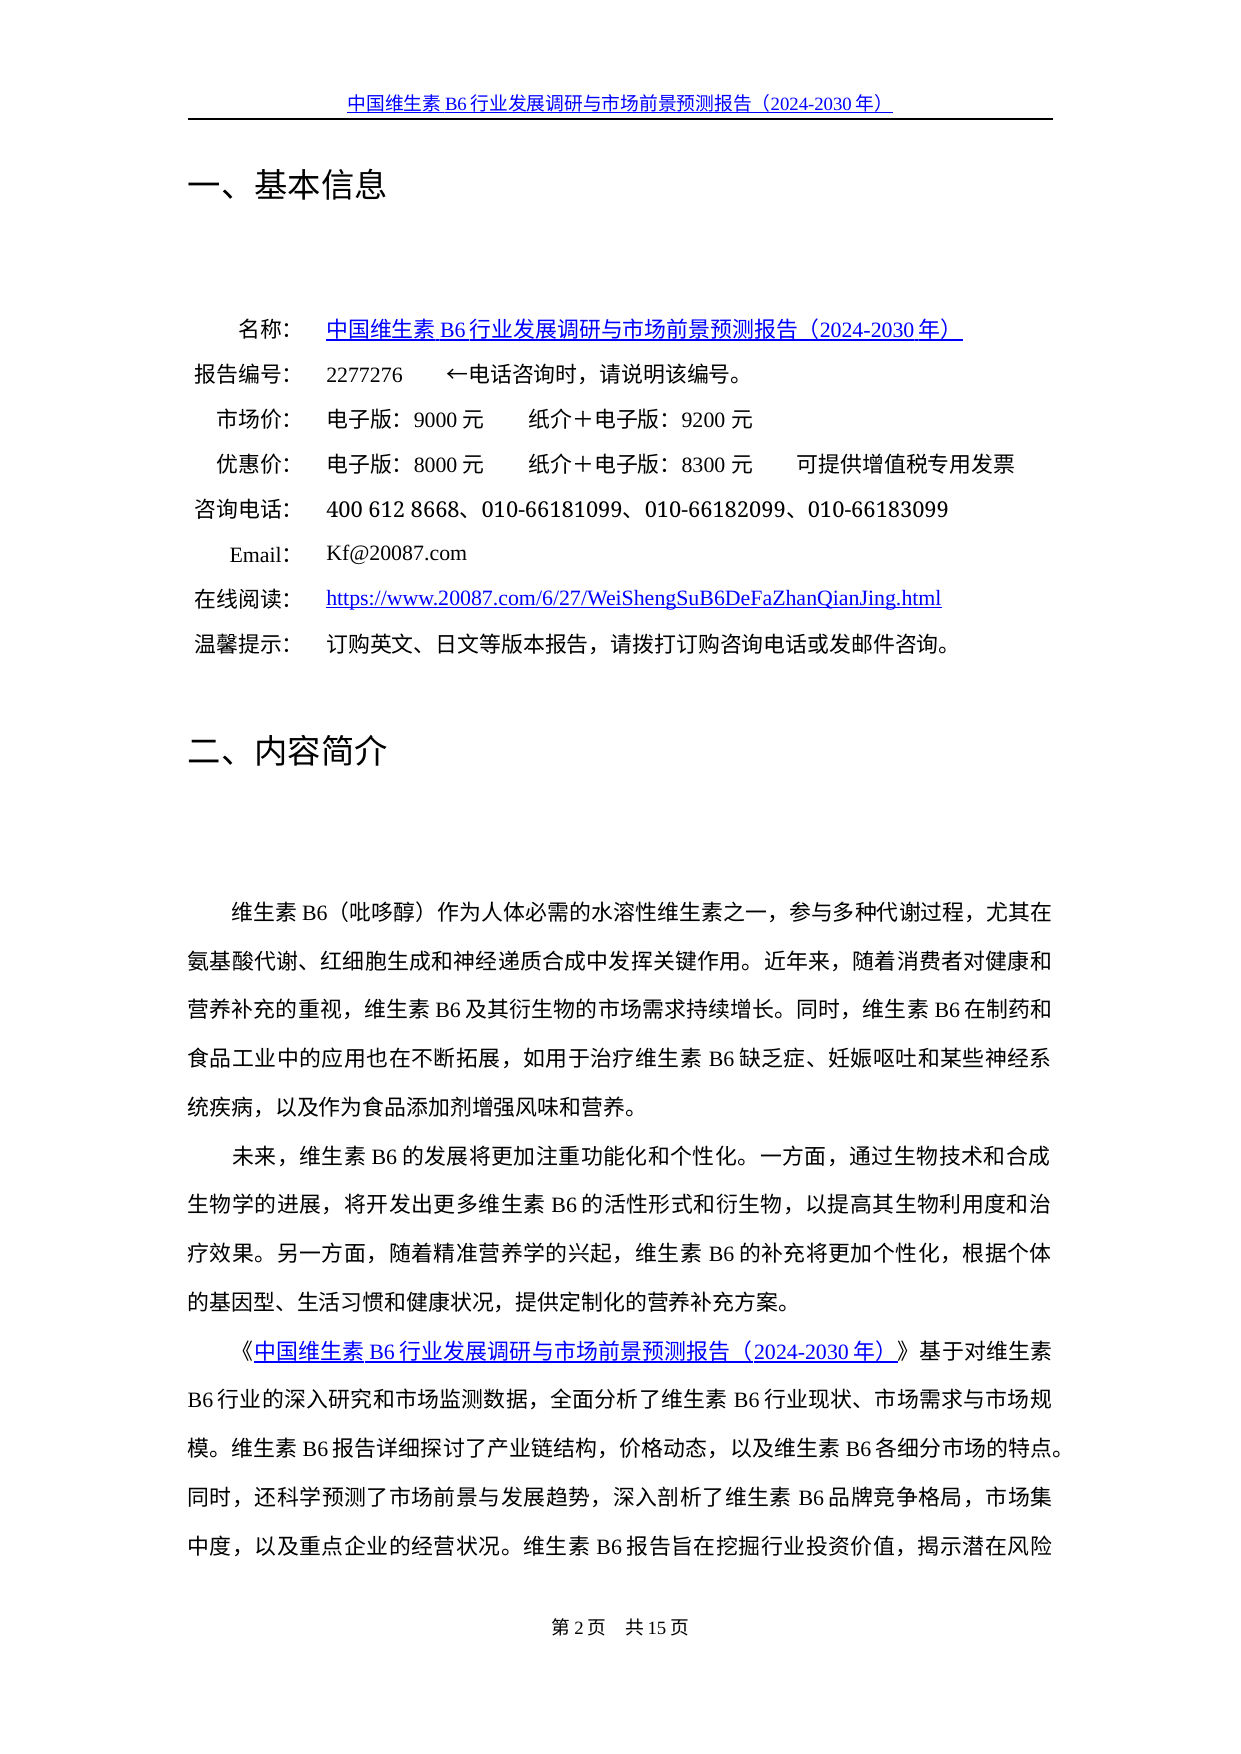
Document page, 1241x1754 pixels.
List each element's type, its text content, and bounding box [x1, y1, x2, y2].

table_cell 2277276 ←电话咨询时，请说明该编号。 [315, 357, 1073, 402]
table_cell 电子版：8000 元 纸介＋电子版：8300 元 可提供增值税专用发票 [315, 447, 1073, 492]
table_cell 温馨提示： [167, 627, 315, 672]
table_cell Email： [167, 537, 315, 582]
table_cell 400 612 8668、010-66181099、010-66182099、010-66183099 [315, 492, 1073, 537]
title 一、基本信息 [187, 150, 1053, 215]
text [187, 894, 1053, 1561]
table_cell [315, 582, 1073, 627]
table_cell 报告编号： [167, 357, 315, 402]
table_cell Kf@20087.com [315, 537, 1073, 582]
table_cell 电子版：9000 元 纸介＋电子版：9200 元 [315, 402, 1073, 447]
table_cell 在线阅读： [167, 582, 315, 627]
title 二、内容简介 [187, 717, 1053, 782]
table_cell 咨询电话： [167, 492, 315, 537]
table_cell 订购英文、日文等版本报告，请拨打订购咨询电话或发邮件咨询。 [315, 627, 1073, 672]
table_cell 优惠价： [167, 447, 315, 492]
table_cell 市场价： [167, 402, 315, 447]
table_header 中国维生素B6行业发展调研与市场前景预测报告（2024-2030年） [315, 312, 1073, 357]
table_header 名称： [167, 312, 315, 357]
